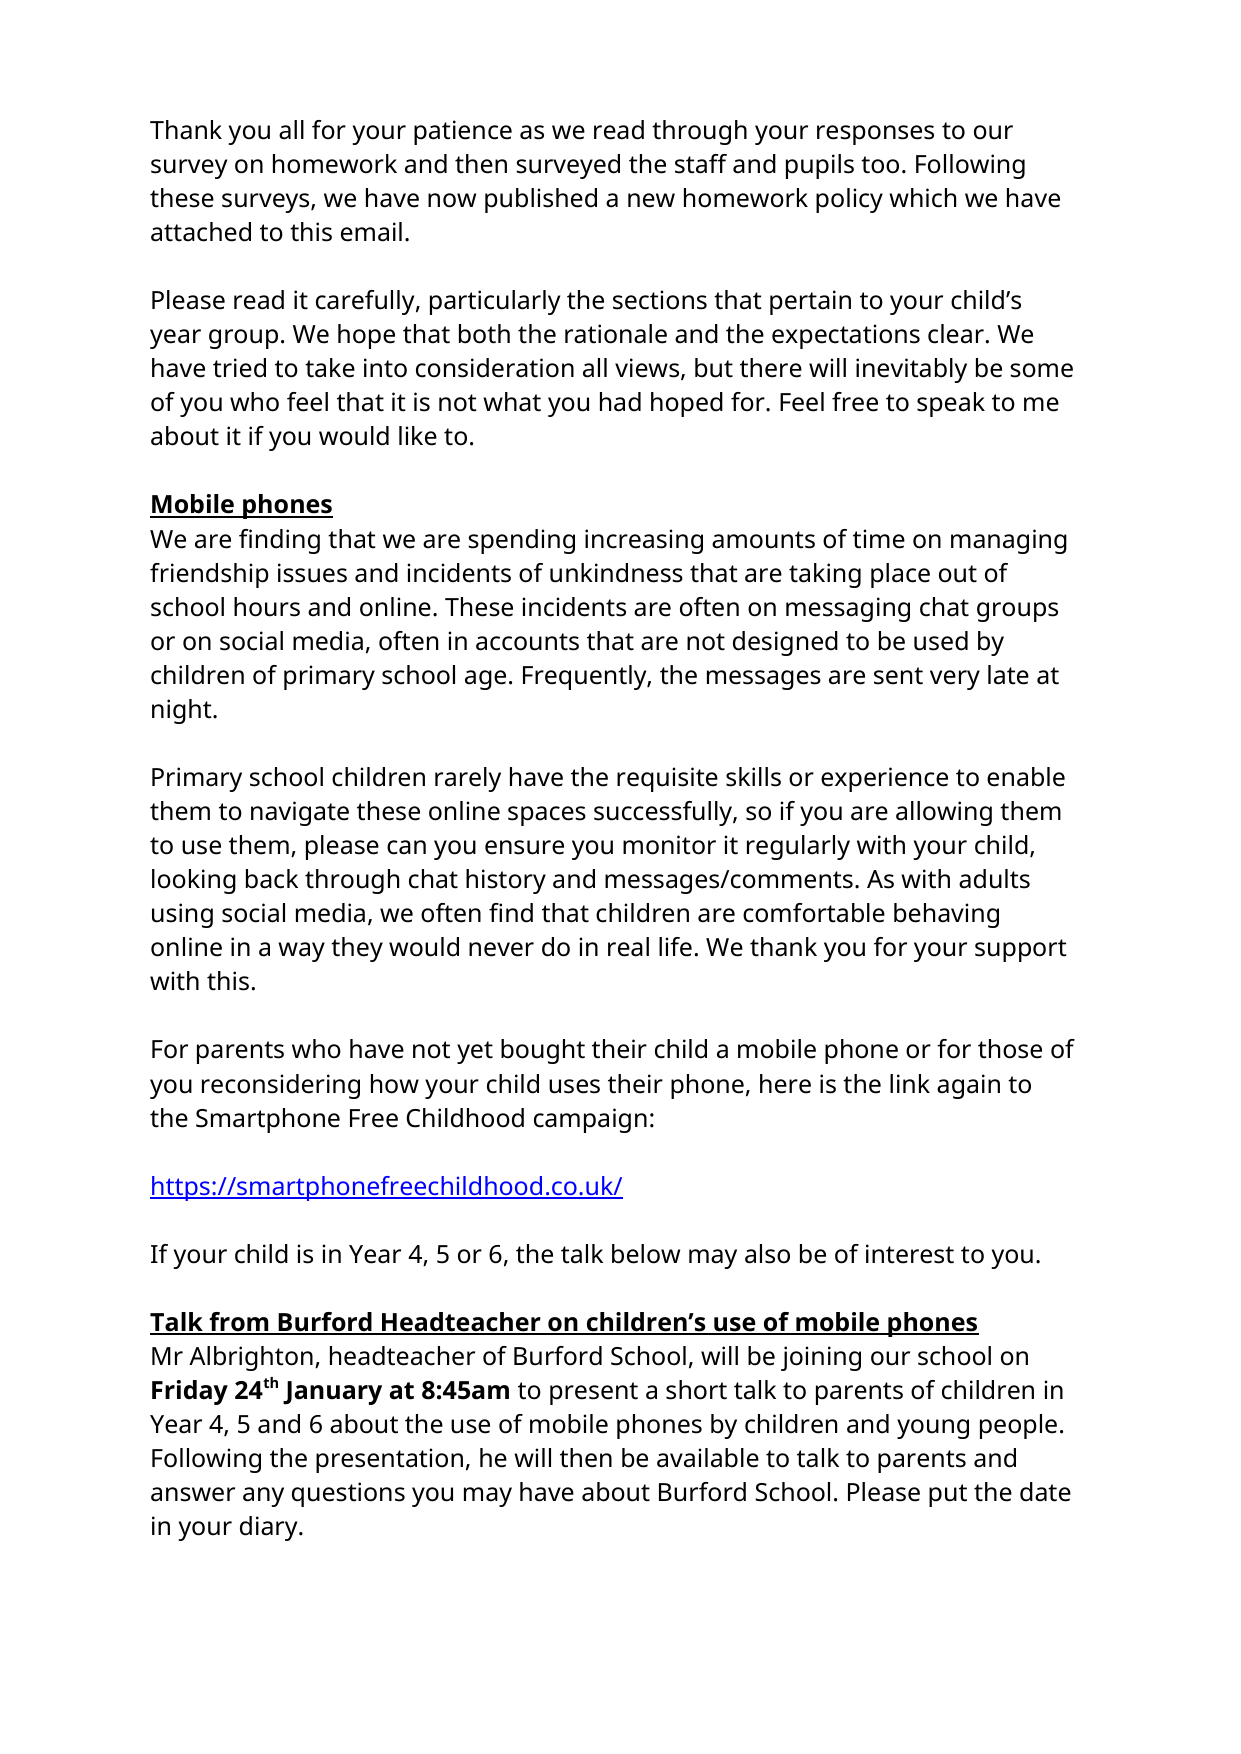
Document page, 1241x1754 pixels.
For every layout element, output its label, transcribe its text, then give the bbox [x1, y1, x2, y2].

text Mobile phones [150, 487, 1075, 521]
text For parents who have not yet bought their child a mobile phone or for those of you reconsidering how your child uses their phone, here is the link again to the Smartphone Free Childhood campaign: [150, 1032, 1075, 1134]
text Talk from Burford Headteacher on children’s use of mobile phones [150, 1305, 1075, 1339]
text We are finding that we are spending increasing amounts of time on managing friendship issues and incidents of unkindness that are taking place out of school hours and online. These incidents are often on messaging chat groups or on social media, often in accounts that are not designed to be used by children of primary school age. Frequently, the messages are sent very late at night. [150, 521, 1075, 726]
text If your child is in Year 4, 5 or 6, the talk below may also be of interest to you. [150, 1237, 1075, 1271]
text Thank you all for your patience as we read through your responses to our survey on homework and then surveyed the staff and pupils too. Following these surveys, we have now published a new homework policy which we have attached to this email. [150, 112, 1075, 249]
text https://smartphonefreechildhood.co.uk/ [150, 1168, 1075, 1202]
text Mr Albrighton, headteacher of Burford School, will be joining our school on Friday 24th January at 8:45am to present a short talk to parents of children in Year 4, 5 and 6 about the use of mobile phones by children and young people. Following the presentation, he will then be available to talk to parents and answer any questions you may have about Burford School. Please put the date in your diary. [150, 1339, 1075, 1543]
text Primary school children rarely have the requisite skills or experience to enable them to navigate these online spaces successfully, so if you are allowing them to use them, please can you ensure you monitor it regularly with your child, looking back through chat history and messages/comments. As with adults using social media, we often find that children are comfortable behaving online in a way they would never do in real life. We thank you for your support with this. [150, 760, 1075, 998]
text Please read it carefully, particularly the sections that pertain to your child’s year group. We hope that both the rationale and the expectations clear. We have tried to take into consideration all views, but there will inevitably be some of you who feel that it is not what you had hoped for. Feel free to speak to me about it if you would like to. [150, 283, 1075, 453]
